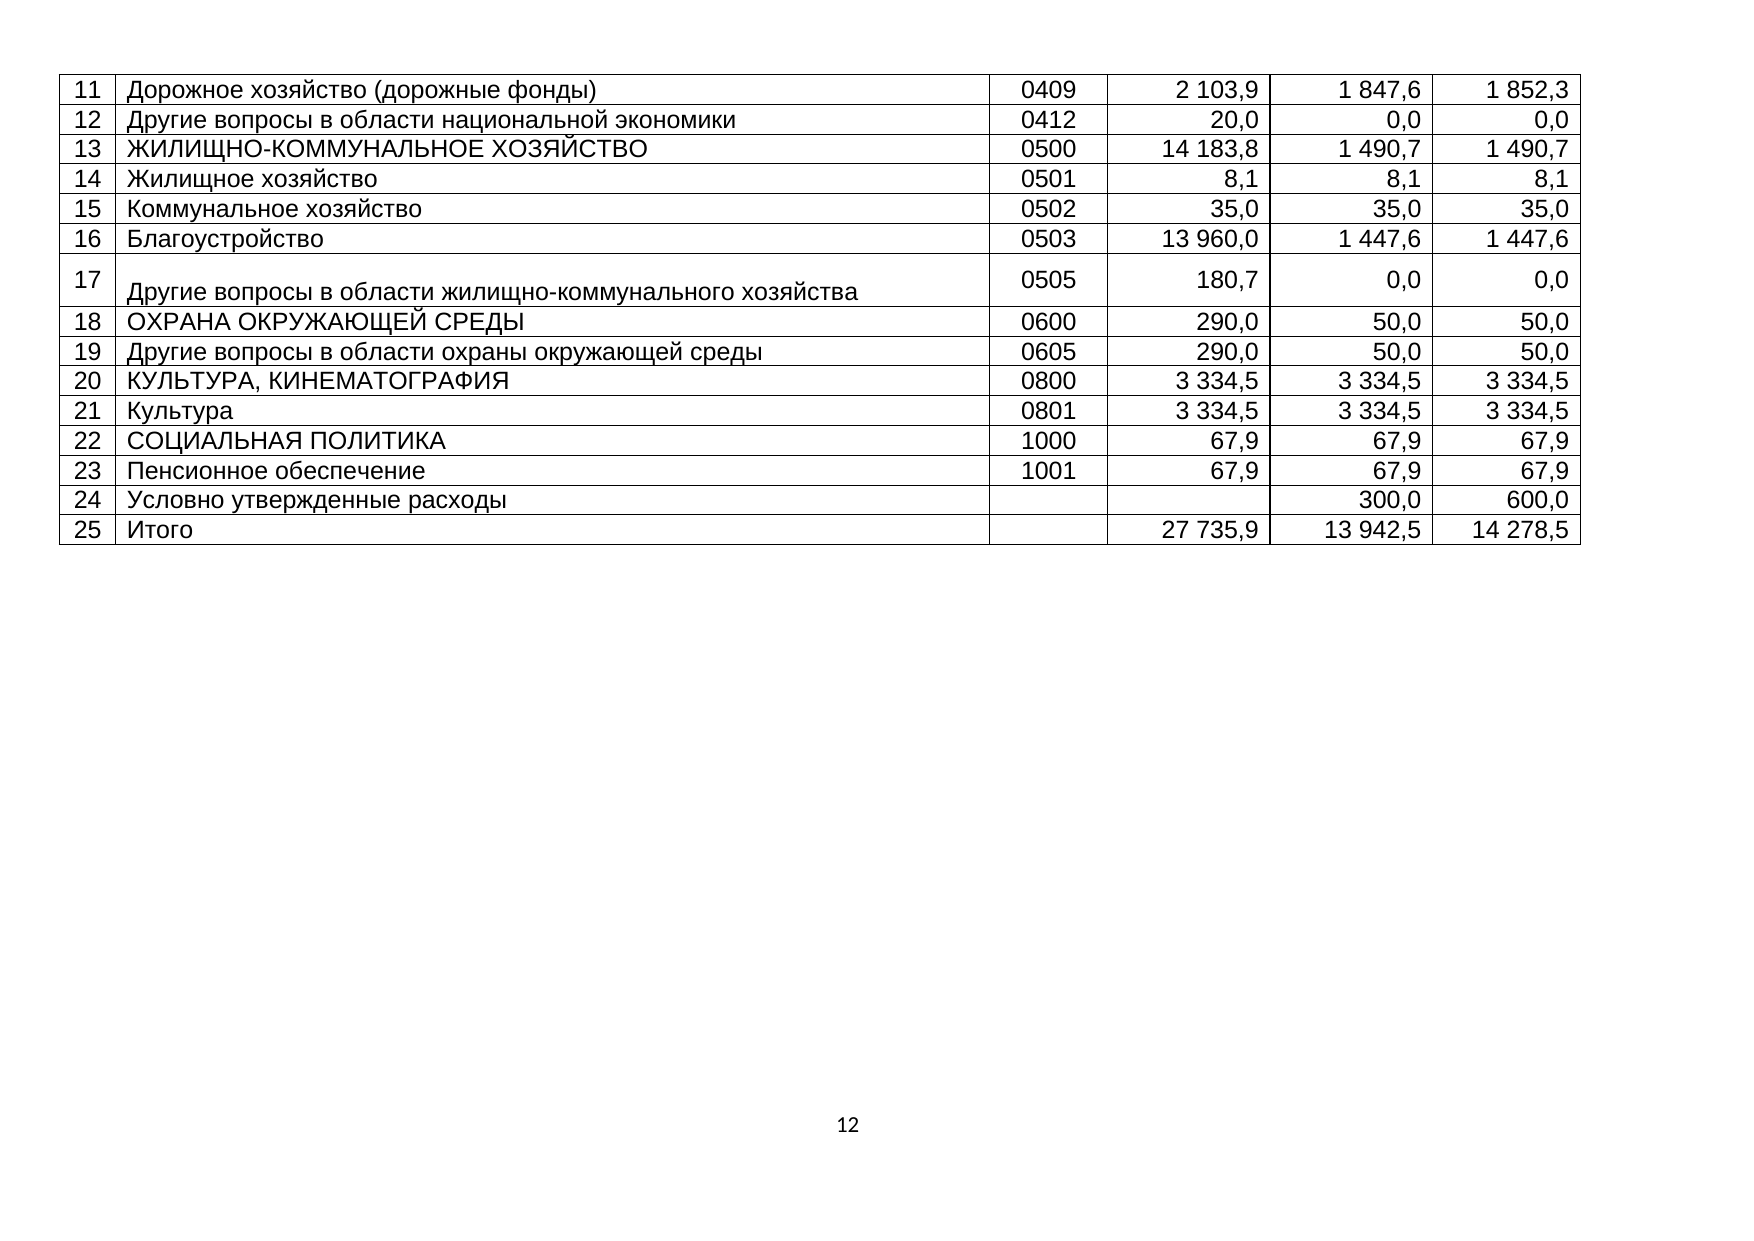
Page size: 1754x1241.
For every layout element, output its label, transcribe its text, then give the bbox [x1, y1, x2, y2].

table_cell 3 334,5 [1271, 366, 1432, 395]
table_cell 0505 [990, 254, 1107, 306]
table_cell 0,0 [1433, 254, 1580, 306]
table_cell Жилищное хозяйство [116, 164, 989, 193]
table_cell Другие вопросы в области жилищно-коммунального хозяйства [116, 254, 989, 306]
table_cell 16 [60, 224, 115, 253]
table_cell Пенсионное обеспечение [116, 456, 989, 484]
table_cell 0502 [990, 194, 1107, 223]
table_cell 1 490,7 [1433, 135, 1580, 163]
table_cell 1 847,6 [1271, 75, 1432, 104]
table_cell 50,0 [1433, 307, 1580, 336]
table_cell Другие вопросы в области национальной экономики [116, 105, 989, 133]
table_cell 0500 [990, 135, 1107, 163]
table_cell [1108, 486, 1269, 514]
table_cell 67,9 [1271, 426, 1432, 455]
table_cell 35,0 [1271, 194, 1432, 223]
table_cell Коммунальное хозяйство [116, 194, 989, 223]
table_cell 20,0 [1108, 105, 1269, 133]
table_cell 0503 [990, 224, 1107, 253]
table_cell 14 183,8 [1108, 135, 1269, 163]
table_cell 23 [60, 456, 115, 484]
table_cell 8,1 [1271, 164, 1432, 193]
table_cell 67,9 [1108, 456, 1269, 484]
table_cell 3 334,5 [1108, 396, 1269, 425]
table_cell Дорожное хозяйство (дорожные фонды) [116, 75, 989, 104]
table_cell Другие вопросы в области охраны окружающей среды [116, 337, 989, 365]
table_cell Благоустройство [116, 224, 989, 253]
table_cell 19 [60, 337, 115, 365]
table_cell 0605 [990, 337, 1107, 365]
table_cell 1 447,6 [1271, 224, 1432, 253]
table_cell 1 447,6 [1433, 224, 1580, 253]
table_cell ОХРАНА ОКРУЖАЮЩЕЙ СРЕДЫ [116, 307, 989, 336]
table_cell 17 [60, 254, 115, 306]
table_cell 1 490,7 [1271, 135, 1432, 163]
table_cell ЖИЛИЩНО-КОММУНАЛЬНОЕ ХОЗЯЙСТВО [116, 135, 989, 163]
table_cell 67,9 [1433, 426, 1580, 455]
table_cell 13 942,5 [1271, 515, 1432, 544]
table_cell 24 [60, 486, 115, 514]
table_cell 300,0 [1271, 486, 1432, 514]
table_cell 8,1 [1433, 164, 1580, 193]
table_cell 3 334,5 [1433, 366, 1580, 395]
table_cell Итого [116, 515, 989, 544]
table_cell 0600 [990, 307, 1107, 336]
table_cell 50,0 [1271, 337, 1432, 365]
table_cell 22 [60, 426, 115, 455]
table_cell 0801 [990, 396, 1107, 425]
table_cell 1000 [990, 426, 1107, 455]
table_cell 18 [60, 307, 115, 336]
table_cell 290,0 [1108, 307, 1269, 336]
table_cell 0,0 [1271, 254, 1432, 306]
table_cell 1 852,3 [1433, 75, 1580, 104]
table_cell 13 960,0 [1108, 224, 1269, 253]
table_cell 3 334,5 [1108, 366, 1269, 395]
table_cell 0501 [990, 164, 1107, 193]
table_cell 35,0 [1108, 194, 1269, 223]
table_cell 0,0 [1433, 105, 1580, 133]
table_cell 12 [60, 105, 115, 133]
table_cell 600,0 [1433, 486, 1580, 514]
table_cell 0412 [990, 105, 1107, 133]
table_cell 67,9 [1271, 456, 1432, 484]
table_cell 3 334,5 [1433, 396, 1580, 425]
table_cell 0,0 [1271, 105, 1432, 133]
table_cell 20 [60, 366, 115, 395]
table_cell 14 [60, 164, 115, 193]
table_cell 67,9 [1433, 456, 1580, 484]
table_cell 13 [60, 135, 115, 163]
table_cell [990, 486, 1107, 514]
table_cell 1001 [990, 456, 1107, 484]
table_cell Условно утвержденные расходы [116, 486, 989, 514]
table_cell 50,0 [1271, 307, 1432, 336]
table_cell 8,1 [1108, 164, 1269, 193]
table_cell [990, 515, 1107, 544]
table_cell 25 [60, 515, 115, 544]
table_cell 0409 [990, 75, 1107, 104]
table_cell 180,7 [1108, 254, 1269, 306]
table_cell 27 735,9 [1108, 515, 1269, 544]
table_cell 50,0 [1433, 337, 1580, 365]
table_cell СОЦИАЛЬНАЯ ПОЛИТИКА [116, 426, 989, 455]
table_cell 35,0 [1433, 194, 1580, 223]
table_cell 21 [60, 396, 115, 425]
table_cell 2 103,9 [1108, 75, 1269, 104]
table_cell 0800 [990, 366, 1107, 395]
table_cell Культура [116, 396, 989, 425]
table_cell 11 [60, 75, 115, 104]
table_cell 3 334,5 [1271, 396, 1432, 425]
table_cell 290,0 [1108, 337, 1269, 365]
table_cell 14 278,5 [1433, 515, 1580, 544]
table_cell 67,9 [1108, 426, 1269, 455]
table_cell КУЛЬТУРА, КИНЕМАТОГРАФИЯ [116, 366, 989, 395]
table_cell 15 [60, 194, 115, 223]
